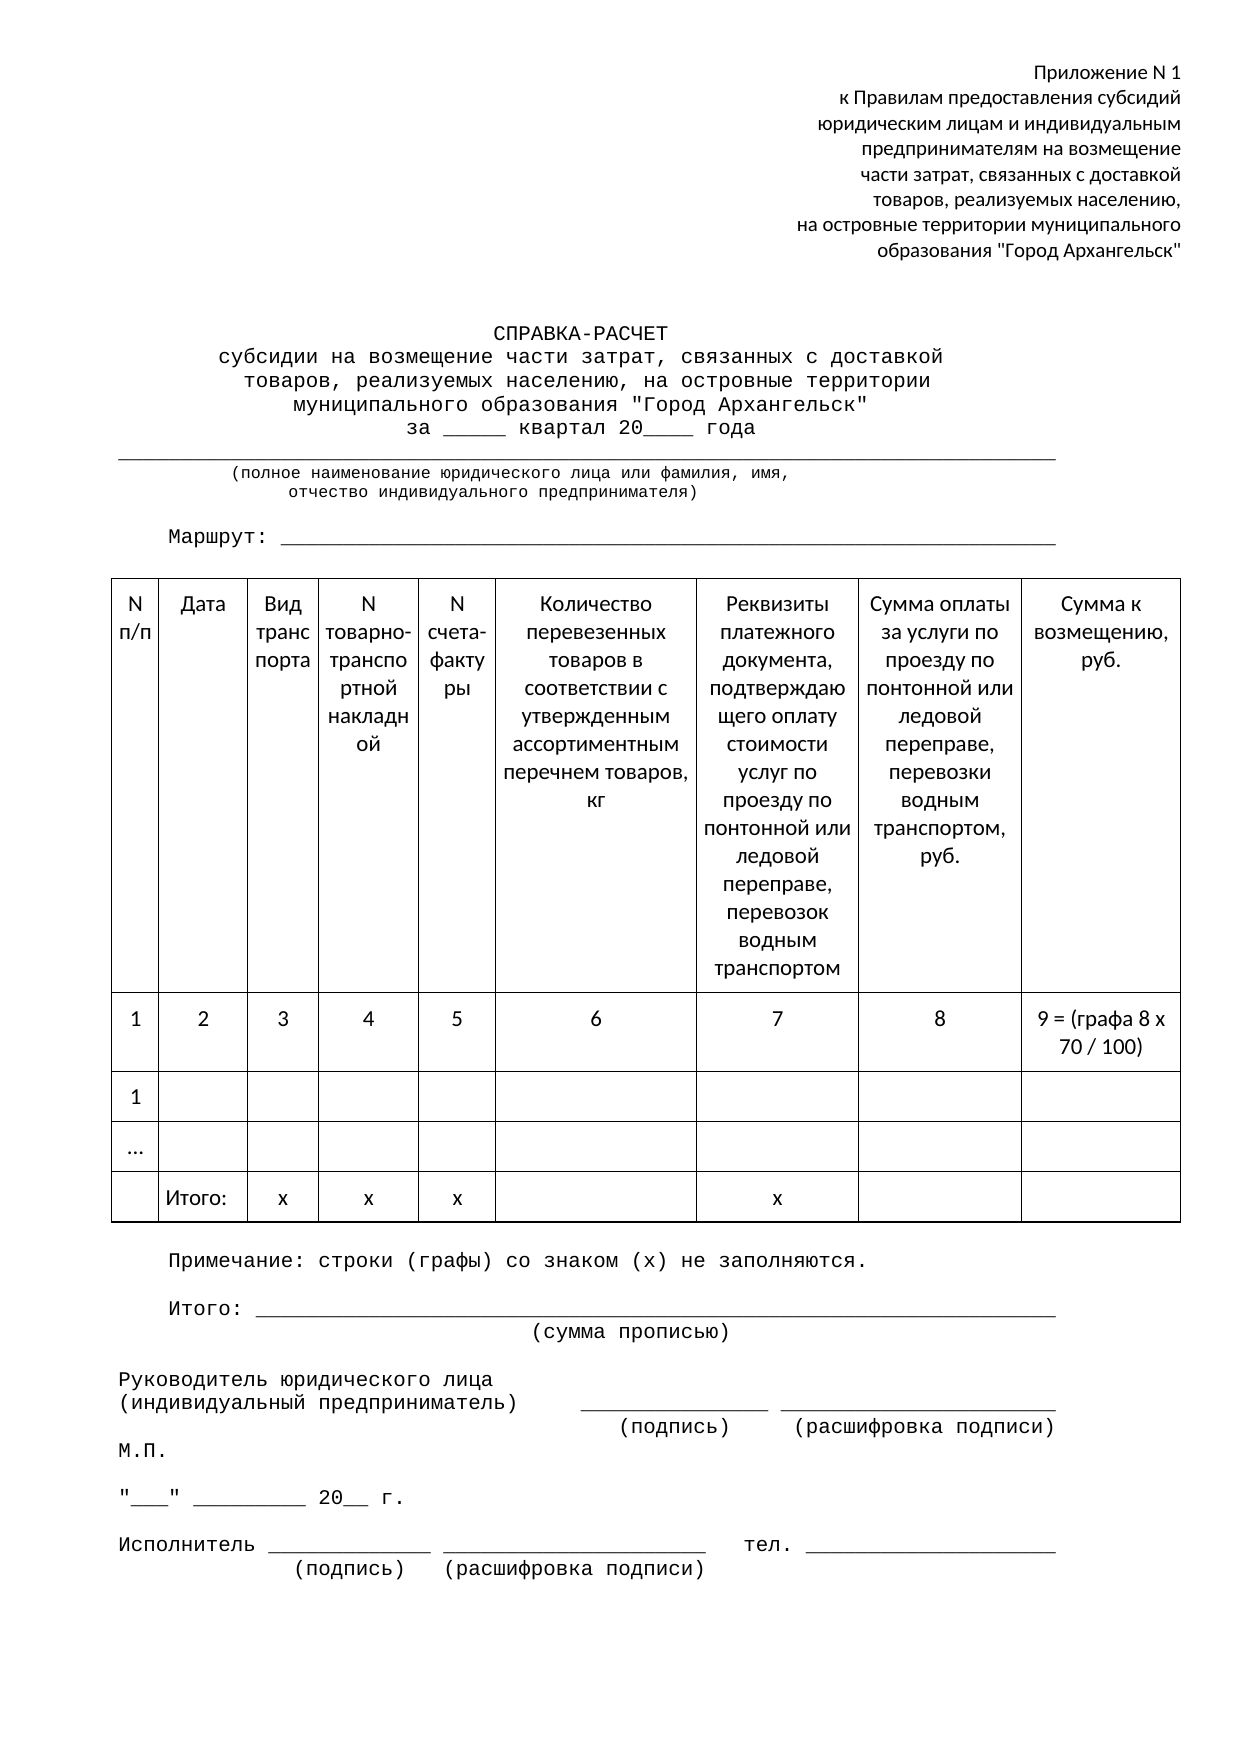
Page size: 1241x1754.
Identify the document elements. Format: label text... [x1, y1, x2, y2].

table_cell [248, 1122, 318, 1171]
table_header Сумма к возмещению, руб. [1022, 579, 1180, 992]
table_cell [1022, 1172, 1180, 1221]
text СПРАВКА-РАСЧЕТ [118, 323, 1181, 346]
table_cell [1022, 1072, 1180, 1121]
text Маршрут: ______________________________________________________________ [118, 526, 1181, 549]
table_cell ... [112, 1122, 158, 1171]
text на островные территории муниципального [118, 212, 1181, 237]
table_cell 2 [159, 993, 247, 1071]
table_header N товарно-транспортной накладной [319, 579, 418, 992]
table_cell [859, 1172, 1021, 1221]
table_cell [419, 1122, 495, 1171]
text (подпись) (расшифровка подписи) [118, 1558, 1181, 1582]
text Исполнитель _____________ _____________________ тел. ____________________ [118, 1534, 1181, 1558]
text предпринимателям на возмещение [118, 135, 1181, 161]
table_cell [496, 1072, 696, 1121]
text М.П. [118, 1440, 1181, 1463]
table_cell х [319, 1172, 418, 1221]
table_cell 9 = (графа 8 x 70 / 100) [1022, 993, 1180, 1071]
table_cell 5 [419, 993, 495, 1071]
table_header Сумма оплаты за услуги по проезду по понтонной или ледовой переправе, перевозки водным транспортом, руб. [859, 579, 1021, 992]
table_header N п/п [112, 579, 158, 992]
text юридическим лицам и индивидуальным [118, 110, 1181, 135]
table_cell 8 [859, 993, 1021, 1071]
text образования "Город Архангельск" [118, 237, 1181, 262]
text Приложение N 1 [118, 59, 1181, 84]
table_cell [697, 1072, 858, 1121]
text Итого: ________________________________________________________________ [118, 1298, 1181, 1321]
text ___________________________________________________________________________ [118, 441, 1181, 464]
text к Правилам предоставления субсидий [118, 84, 1181, 110]
table_cell [1022, 1122, 1180, 1171]
text Руководитель юридического лица [118, 1369, 1181, 1392]
table_cell [319, 1072, 418, 1121]
table_header Количество перевезенных товаров в соответствии с утвержденным ассортиментным перечнем товаров, кг [496, 579, 696, 992]
text части затрат, связанных с доставкой [118, 161, 1181, 186]
text за _____ квартал 20____ года [118, 417, 1181, 441]
table_cell [159, 1072, 247, 1121]
text (индивидуальный предприниматель) _______________ ______________________ [118, 1392, 1181, 1416]
text (сумма прописью) [118, 1321, 1181, 1345]
table_cell [319, 1122, 418, 1171]
table_cell 4 [319, 993, 418, 1071]
table_cell [496, 1122, 696, 1171]
text муниципального образования "Город Архангельск" [118, 394, 1181, 417]
table_cell 1 [112, 993, 158, 1071]
text "___" _________ 20__ г. [118, 1487, 1181, 1511]
table_header Вид транспорта [248, 579, 318, 992]
text товаров, реализуемых населению, [118, 186, 1181, 212]
table_cell [859, 1122, 1021, 1171]
text субсидии на возмещение части затрат, связанных с доставкой [118, 346, 1181, 370]
table_cell [248, 1072, 318, 1121]
table_cell [159, 1122, 247, 1171]
text (полное наименование юридического лица или фамилия, имя, [118, 464, 1181, 483]
table_cell 3 [248, 993, 318, 1071]
table_header N счета-фактуры [419, 579, 495, 992]
table_cell [112, 1172, 158, 1221]
table_cell 1 [112, 1072, 158, 1121]
text отчество индивидуального предпринимателя) [118, 483, 1181, 502]
text Примечание: строки (графы) со знаком (x) не заполняются. [118, 1251, 1181, 1274]
table_cell [859, 1072, 1021, 1121]
text товаров, реализуемых населению, на островные территории [118, 370, 1181, 394]
table_cell х [248, 1172, 318, 1221]
table_cell х [697, 1172, 858, 1221]
table_cell Итого: [159, 1172, 247, 1221]
table_cell [419, 1072, 495, 1121]
table_cell 6 [496, 993, 696, 1071]
table_cell 7 [697, 993, 858, 1071]
table_cell [697, 1122, 858, 1171]
table_cell [496, 1172, 696, 1221]
text (подпись) (расшифровка подписи) [118, 1416, 1181, 1440]
table_header Реквизиты платежного документа, подтверждающего оплату стоимости услуг по проезду по понтонной или ледовой переправе, перевозок водным транспортом [697, 579, 858, 992]
table_cell х [419, 1172, 495, 1221]
table_header Дата [159, 579, 247, 992]
